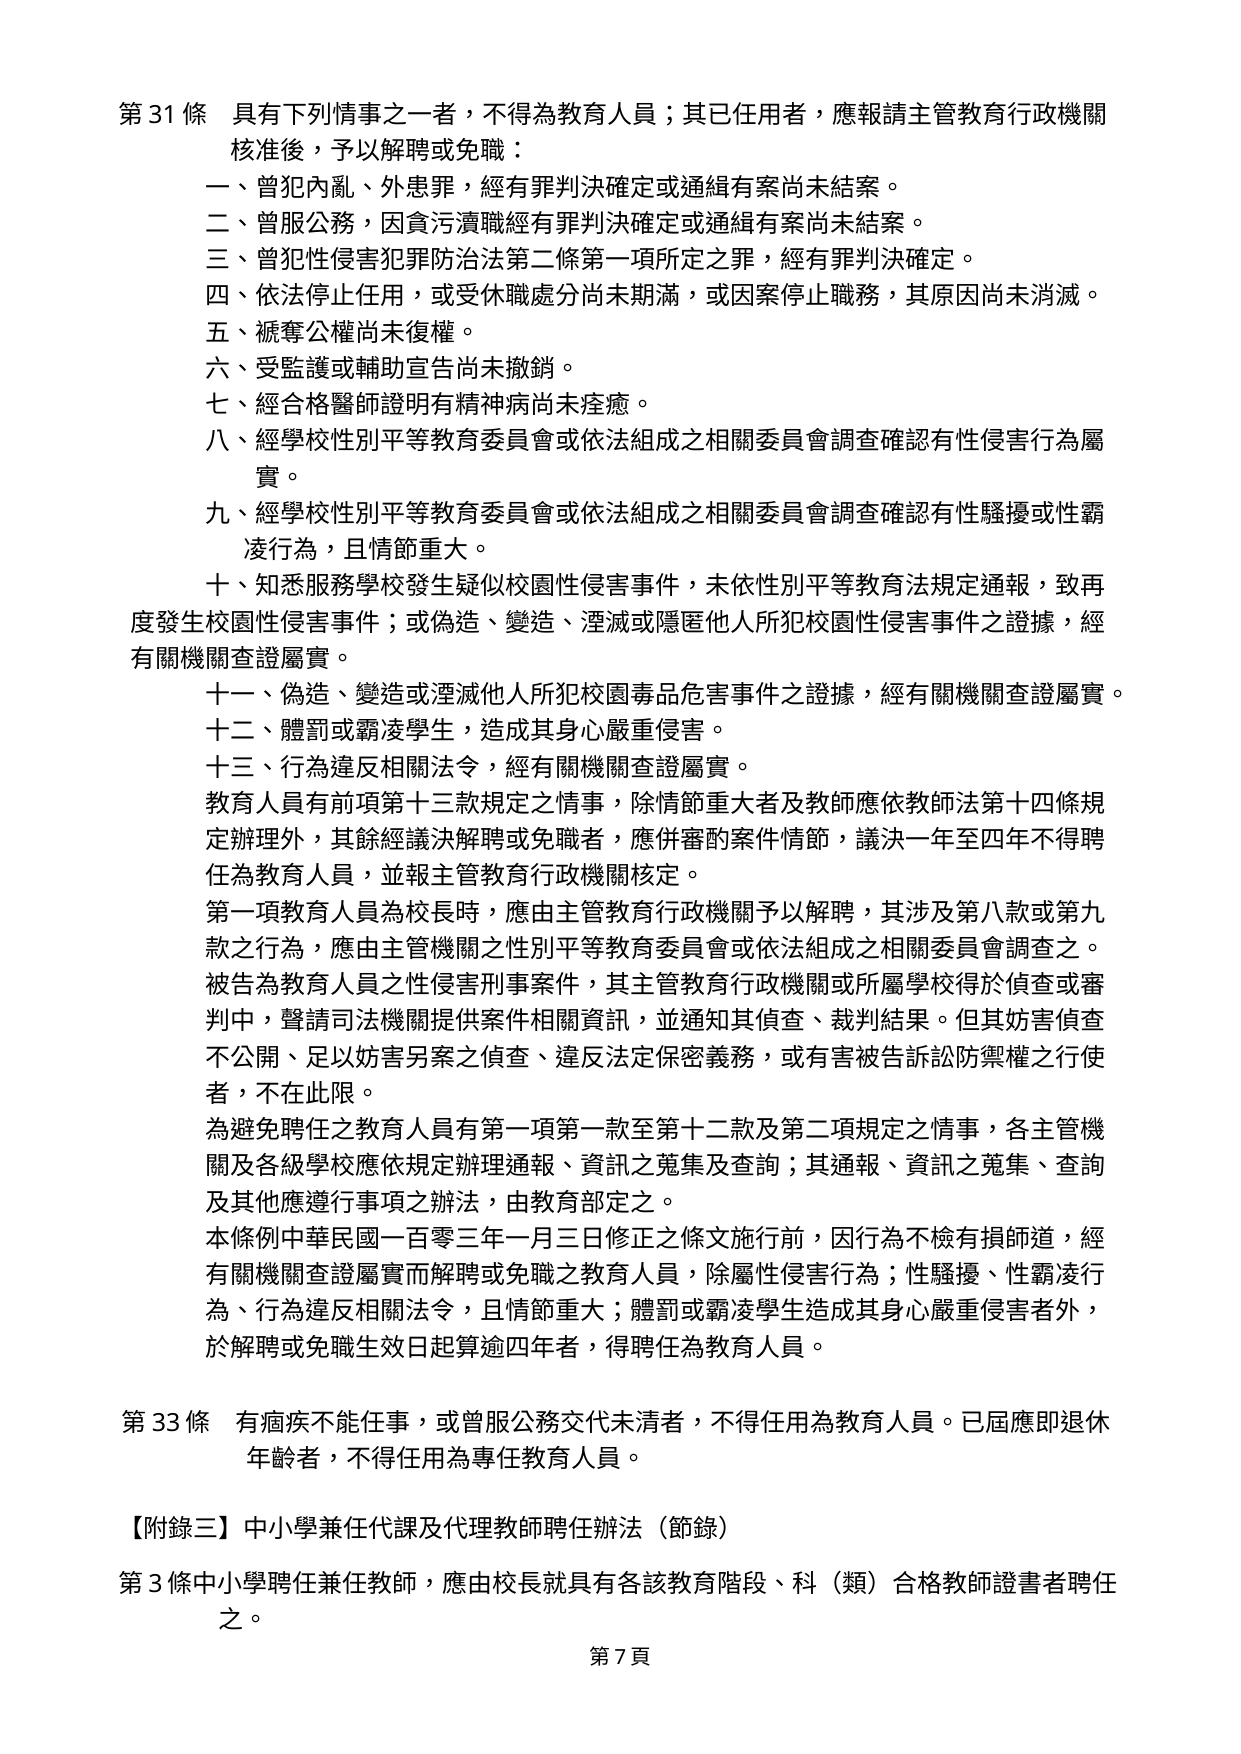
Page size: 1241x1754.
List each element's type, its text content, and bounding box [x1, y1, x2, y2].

text 九、經學校性別平等教育委員會或依法組成之相關委員會調查確認有性騷擾或性霸凌行為，且情節重大。 [206, 493, 1122, 566]
text 四、依法停止任用，或受休職處分尚未期滿，或因案停止職務，其原因尚未消滅。 [118, 276, 1122, 312]
text 二、曾服公務，因貪污瀆職經有罪判決確定或通緝有案尚未結案。 [118, 203, 1122, 239]
text 證書者聘任之。 [118, 1563, 1122, 1636]
text 七、經合格醫師證明有精神病尚未痊癒。 [118, 384, 1122, 421]
text 八、經學校性別平等教育委員會或依法組成之相關委員會調查確認有性侵害行為屬實。 [206, 421, 1122, 493]
text 五、褫奪公權尚未復權。 [118, 312, 1122, 348]
text 十二、體罰或霸凌學生，造成其身心嚴重侵害。 [118, 711, 1122, 747]
text 十三、行為違反相關法令，經有關機關查證屬實。 [118, 747, 1122, 783]
text 為避免聘任之教育人員有第一項第一款至第十二款及第二項規定之情事，各主管機關及各級學校應依規定辦理通報、資訊之蒐集及查詢；其通報、資訊之蒐集、查詢及其他應遵行事項之辦法，由教育部定之。 [206, 1109, 1122, 1218]
text 被告為教育人員之性侵害刑事案件，其主管教育行政機關或所屬學校得於偵查或審判中，聲請司法機關提供案件相關資訊，並通知其偵查、裁判結果。但其妨害偵查不公開、足以妨害另案之偵查、違反法定保密義務，或有害被告訴訟防禦權之行使者，不在此限。 [206, 964, 1122, 1109]
text 教育人員有前項第十三款規定之情事，除情節重大者及教師應依教師法第十四條規定辦理外，其餘經議決解聘或免職者，應併審酌案件情節，議決一年至四年不得聘任為教育人員，並報主管教育行政機關核定。 [206, 783, 1122, 892]
text 第一項教育人員為校長時，應由主管教育行政機關予以解聘，其涉及第八款或第九款之行為，應由主管機關之性別平等教育委員會或依法組成之相關委員會調查之。 [206, 892, 1122, 964]
text 本條例中華民國一百零三年一月三日修正之條文施行前，因行為不檢有損師道，經有關機關查證屬實而解聘或免職之教育人員，除屬性侵害行為；性騷擾、性霸凌行為、行為違反相關法令，且情節重大；體罰或霸凌學生造成其身心嚴重侵害者外，於解聘或免職生效日起算逾四年者，得聘任為教育人員。 [206, 1218, 1122, 1363]
text 十一、偽造、變造或湮滅他人所犯校園毒品危害事件之證據，經有關機關查證屬實。 [118, 674, 1122, 711]
text 六、受監護或輔助宣告尚未撤銷。 [118, 348, 1122, 384]
text 一、曾犯內亂、外患罪，經有罪判決確定或通緝有案尚未結案。 [118, 167, 1122, 203]
text 十、知悉服務學校發生疑似校園性侵害事件，未依性別平等教育法規定通報，致再度發生校園性侵害事件；或偽造、變造、湮滅或隱匿他人所犯校園性侵害事件之證據，經有關機關查證屬實。 [131, 566, 1122, 674]
text 第31條 具有下列情事之一者，不得為教育人員；其已任用者，應報請主管教育行政機關核准後，予以解聘或免職： [118, 94, 1122, 167]
text 三、曾犯性侵害犯罪防治法第二條第一項所定之罪，經有罪判決確定。 [118, 239, 1122, 276]
